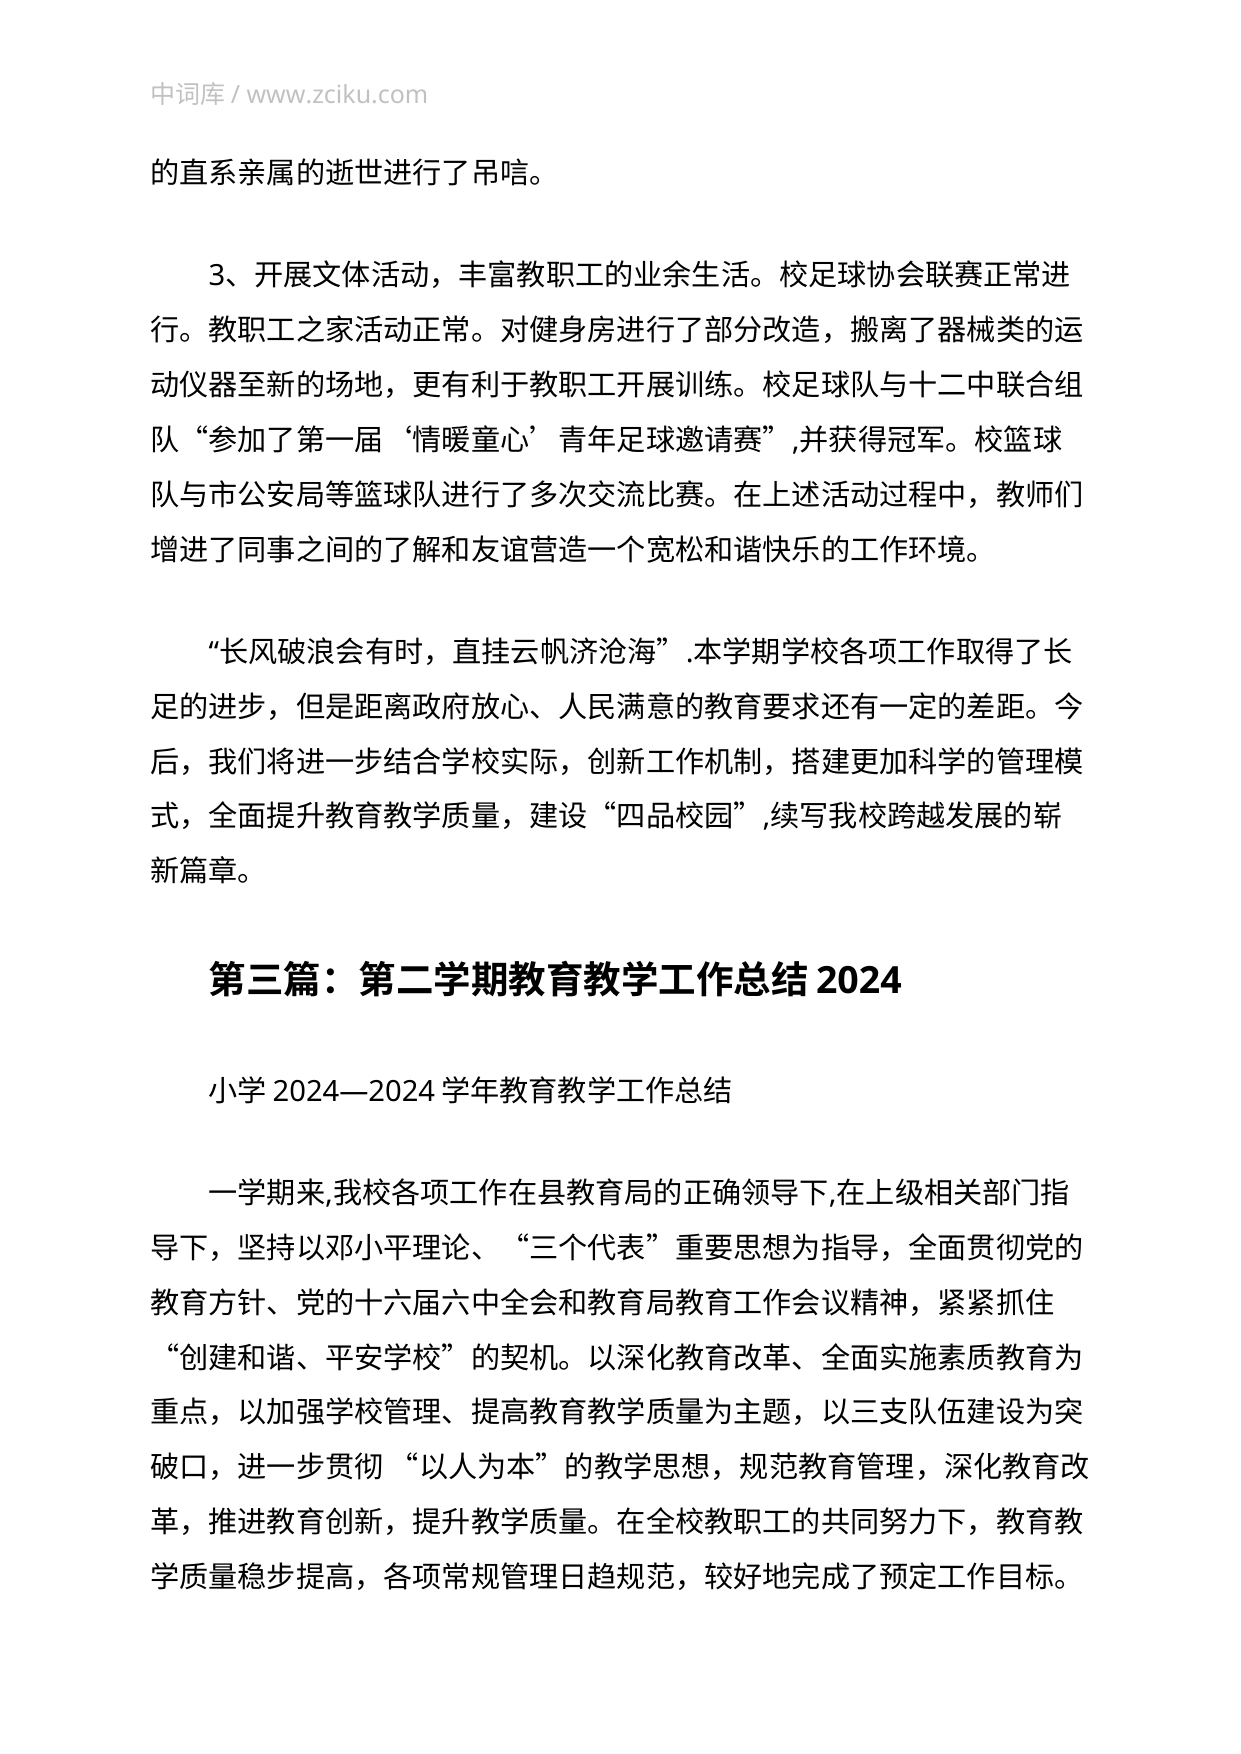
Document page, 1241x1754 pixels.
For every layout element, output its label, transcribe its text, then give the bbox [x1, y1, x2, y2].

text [150, 1169, 1090, 1596]
text 小学2024—2024学年教育教学工作总结 [150, 1067, 1090, 1110]
text 3、开展文体活动，丰富教职工的业余生活。校足球协会联赛正常进行。教职工之家活动正常。对健身房进行了部分改造，搬离了器械类的运动仪器至新的场地，更有利于教职工开展训练。校足球队与十二中联合组队“参加了第一届‘情暖童心’青年足球邀请赛”,并获得冠军。校篮球队与市公安局等篮球队进行了多次交流比赛。在上述活动过程中，教师们增进了同事之间的了解和友谊营造一个宽松和谐快乐的工作环境。 [150, 252, 1090, 569]
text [150, 150, 1090, 192]
text “长风破浪会有时，直挂云帆济沧海”.本学期学校各项工作取得了长足的进步，但是距离政府放心、人民满意的教育要求还有一定的差距。今后，我们将进一步结合学校实际，创新工作机制，搭建更加科学的管理模式，全面提升教育教学质量，建设“四品校园”,续写我校跨越发展的崭新篇章。 [150, 628, 1090, 890]
text 第三篇：第二学期教育教学工作总结2024 [150, 950, 1090, 1004]
